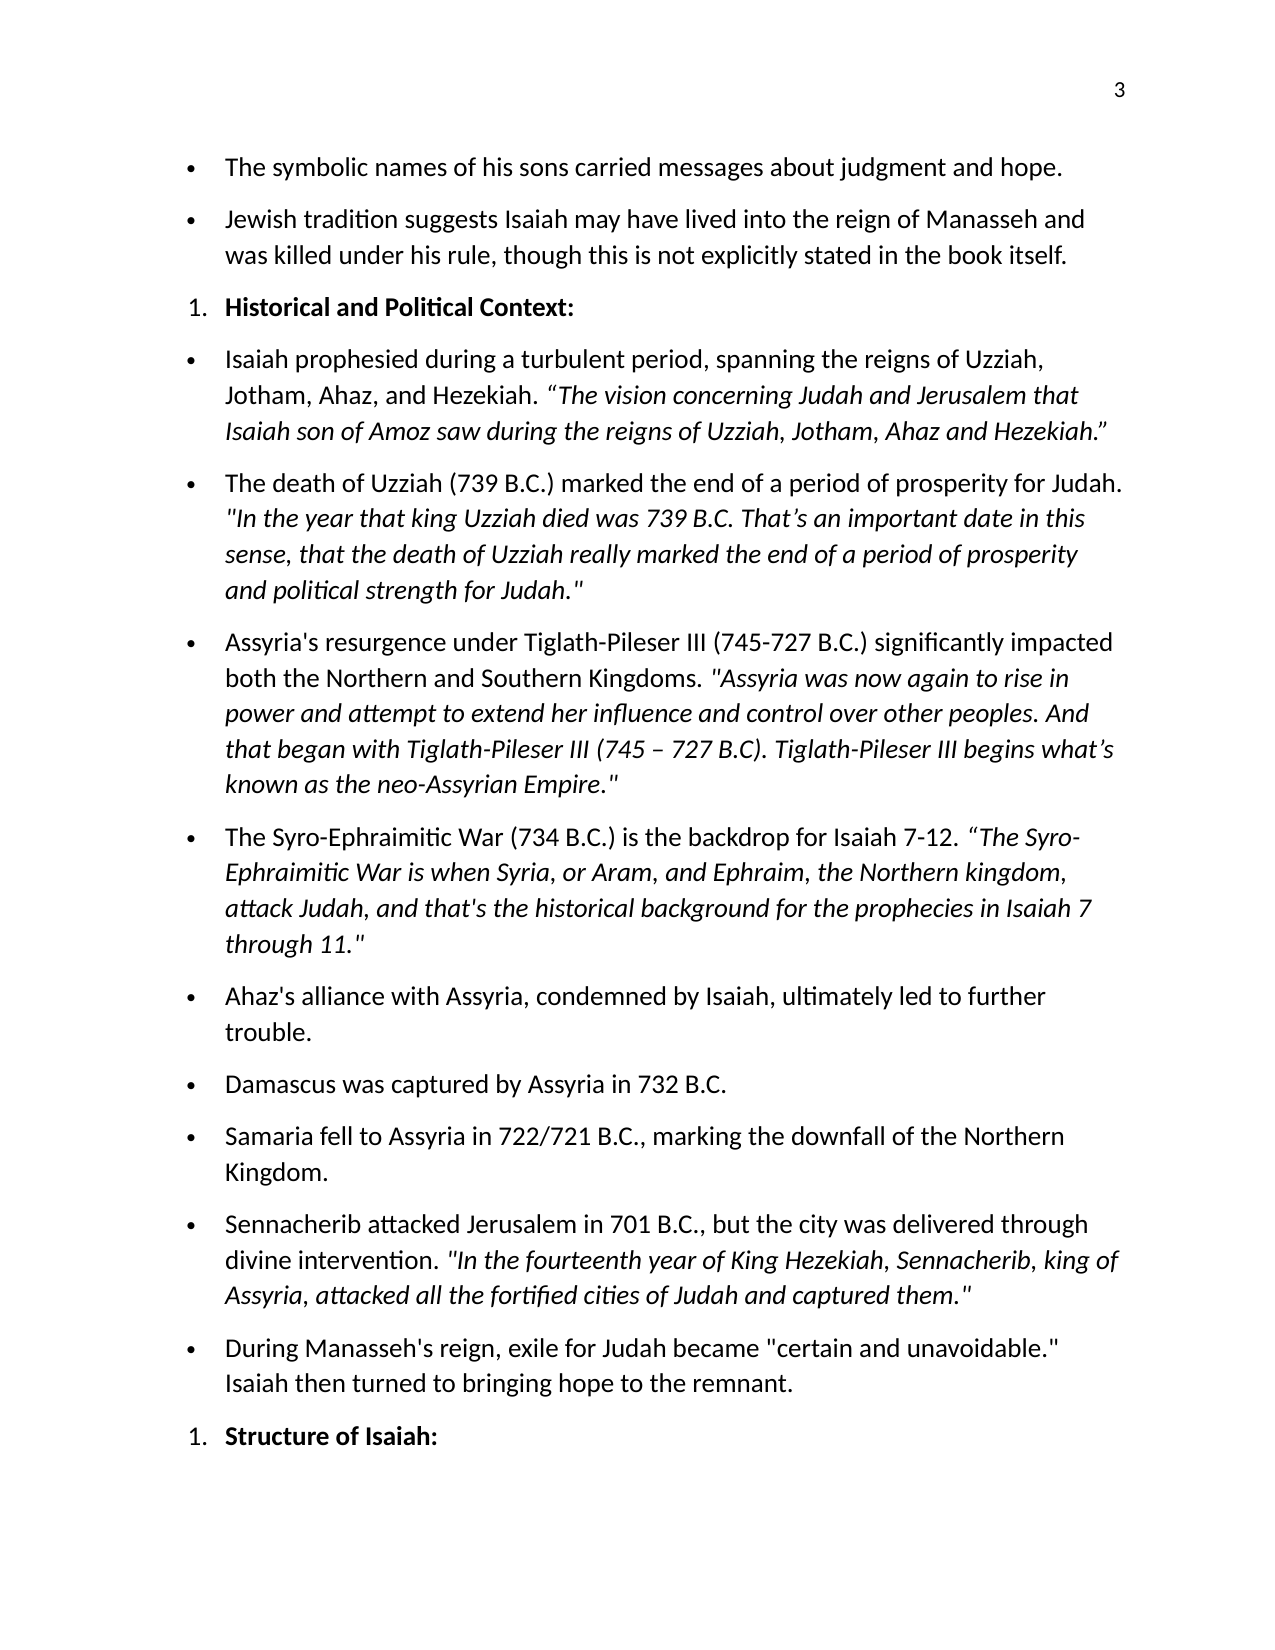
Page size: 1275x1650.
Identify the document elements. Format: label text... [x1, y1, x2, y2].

list Structure of Isaiah: [187, 1419, 1125, 1452]
list Historical and Political Context: [187, 290, 1125, 323]
list Assyria's resurgence under Tiglath-Pileser III (745-727 B.C.) significantly impacted both the Northern and Southern Kingdoms. "Assyria was now again to rise in power and attempt to extend her influence and control over other peoples. And that began with Tiglath-Pileser III (745 – 727 B.C). Tiglath-Pileser III begins what’s known as the neo-Assyrian Empire." [187, 625, 1125, 801]
list Samaria fell to Assyria in 722/721 B.C., marking the downfall of the Northern Kingdom. [187, 1119, 1125, 1188]
list Isaiah prophesied during a turbulent period, spanning the reigns of Uzziah, Jotham, Ahaz, and Hezekiah. “The vision concerning Judah and Jerusalem that Isaiah son of Amoz saw during the reigns of Uzziah, Jotham, Ahaz and Hezekiah.” [187, 342, 1125, 447]
list The symbolic names of his sons carried messages about judgment and hope. [187, 150, 1125, 183]
list Damascus was captured by Assyria in 732 B.C. [187, 1067, 1125, 1100]
list The death of Uzziah (739 B.C.) marked the end of a period of prosperity for Judah. "In the year that king Uzziah died was 739 B.C. That’s an important date in this sense, that the death of Uzziah really marked the end of a period of prosperity and political strength for Judah." [187, 466, 1125, 606]
list Sennacherib attacked Jerusalem in 701 B.C., but the city was delivered through divine intervention. "In the fourteenth year of King Hezekiah, Sennacherib, king of Assyria, attacked all the fortified cities of Judah and captured them." [187, 1207, 1125, 1312]
list Jewish tradition suggests Isaiah may have lived into the reign of Manasseh and was killed under his rule, though this is not explicitly stated in the book itself. [187, 202, 1125, 271]
list The Syro-Ephraimitic War (734 B.C.) is the backdrop for Isaiah 7-12. “The Syro-Ephraimitic War is when Syria, or Aram, and Ephraim, the Northern kingdom, attack Judah, and that's the historical background for the prophecies in Isaiah 7 through 11." [187, 820, 1125, 960]
list Ahaz's alliance with Assyria, condemned by Isaiah, ultimately led to further trouble. [187, 979, 1125, 1048]
list During Manasseh's reign, exile for Judah became "certain and unavoidable." Isaiah then turned to bringing hope to the remnant. [187, 1331, 1125, 1399]
